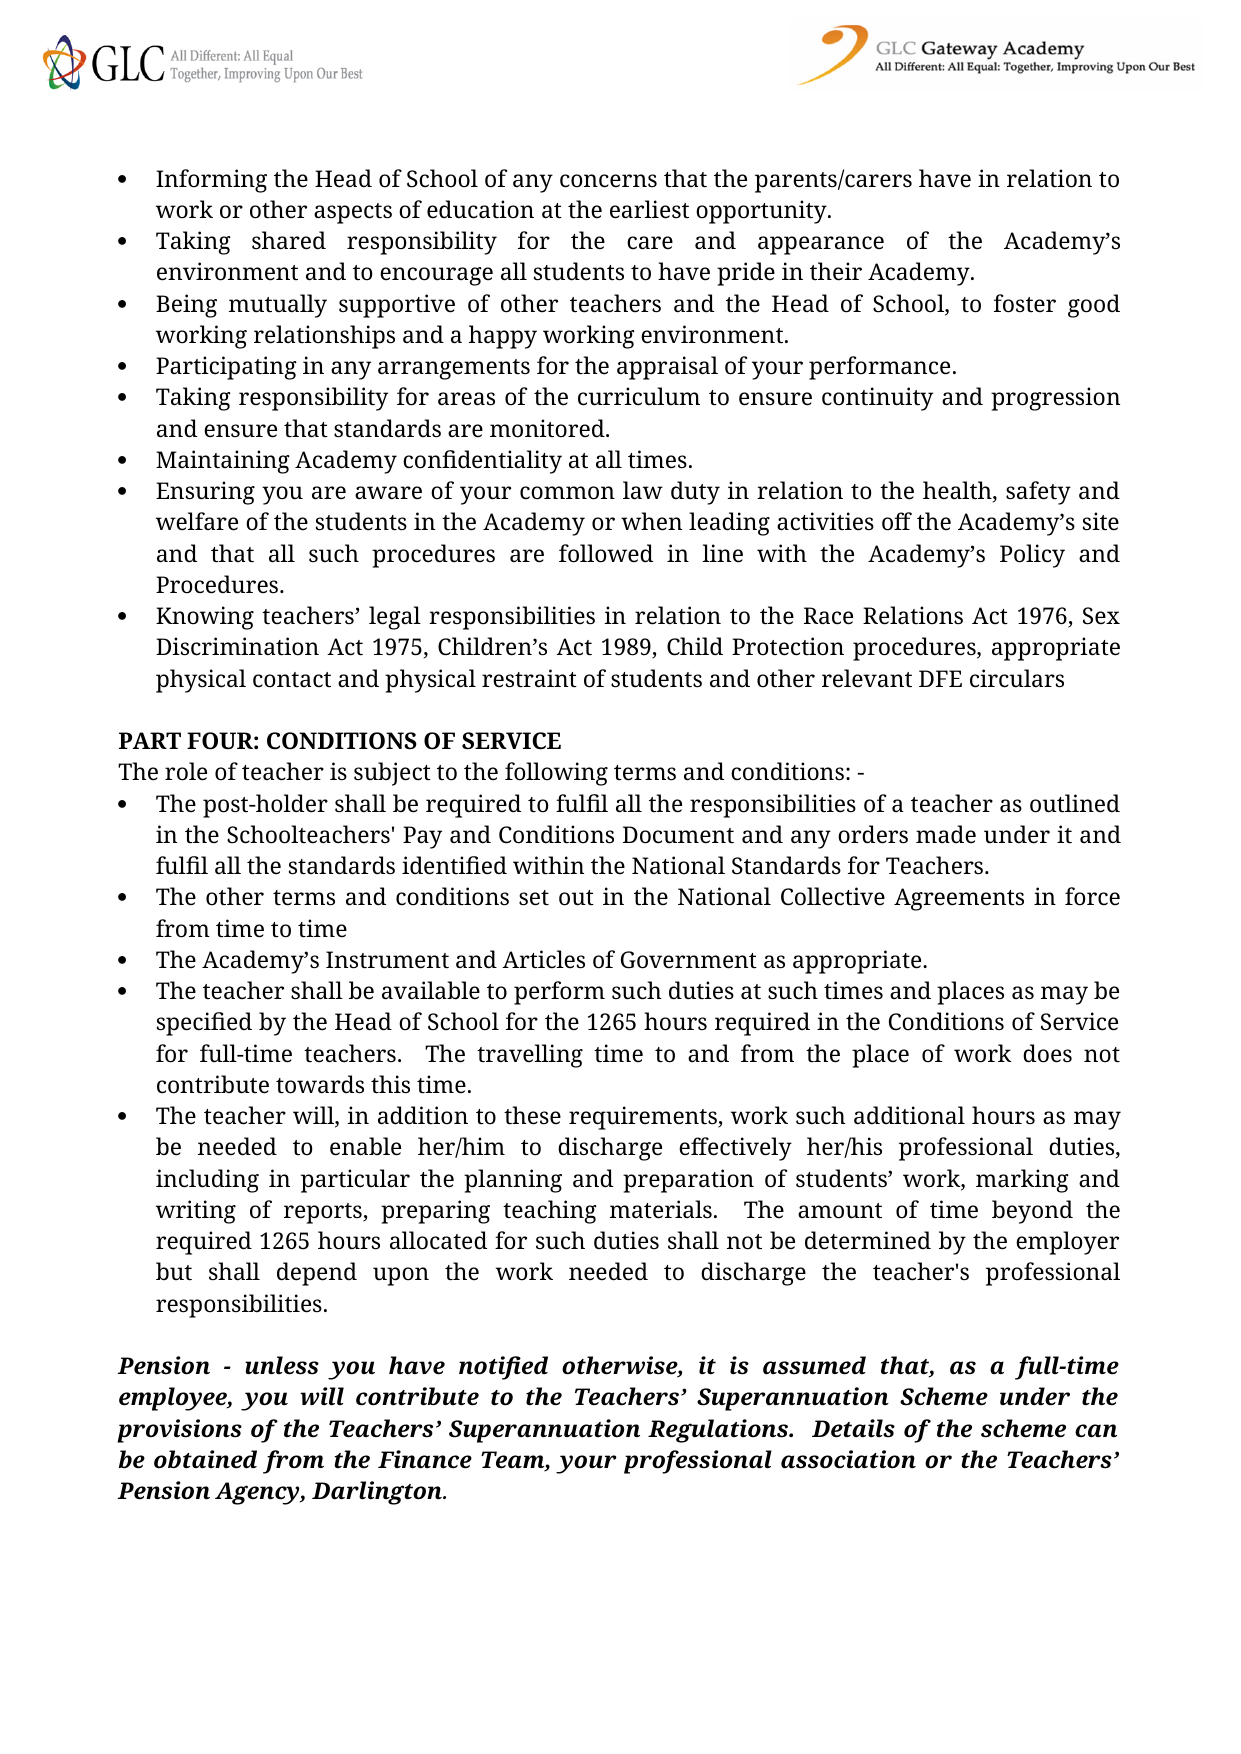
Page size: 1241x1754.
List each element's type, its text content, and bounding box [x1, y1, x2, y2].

list Ensuring you are aware of your common law duty in relation to the health, safety and welfare of the students in the Academy or when leading activities off the Academy’s site and that all such procedures are followed in line with the Academy’s Policy and Procedures. [118, 475, 1122, 600]
list Being mutually supportive of other teachers and the Head of School, to foster good working relationships and a happy working environment. [118, 287, 1122, 350]
list The teacher will, in addition to these requirements, work such additional hours as may be needed to enable her/him to discharge effectively her/his professional duties, including in particular the planning and preparation of students’ work, marking and writing of reports, preparing teaching materials. The amount of time beyond the required 1265 hours allocated for such duties shall not be determined by the employer but shall depend upon the work needed to discharge the teacher's professional responsibilities. [118, 1100, 1122, 1319]
text PART FOUR: CONDITIONS OF SERVICE [118, 725, 1122, 756]
list Knowing teachers’ legal responsibilities in relation to the Race Relations Act 1976, Sex Discrimination Act 1975, Children’s Act 1989, Child Protection procedures, appropriate physical contact and physical restraint of students and other relevant DFE circulars [118, 600, 1122, 694]
text The role of teacher is subject to the following terms and conditions: - [118, 756, 1122, 787]
list Informing the Head of School of any concerns that the parents/carers have in relation to work or other aspects of education at the earliest opportunity. [118, 162, 1122, 225]
list Maintaining Academy confidentiality at all times. [118, 444, 1122, 475]
list Taking responsibility for areas of the curriculum to ensure continuity and progression and ensure that standards are monitored. [118, 381, 1122, 444]
list The Academy’s Instrument and Articles of Government as appropriate. [118, 944, 1122, 975]
list The other terms and conditions set out in the National Collective Agreements in force from time to time [118, 881, 1122, 944]
list Taking shared responsibility for the care and appearance of the Academy’s environment and to encourage all students to have pride in their Academy. [118, 225, 1122, 287]
list The teacher shall be available to perform such duties at such times and places as may be specified by the Head of School for the 1265 hours required in the Conditions of Service for full-time teachers. The travelling time to and from the place of work does not contribute towards this time. [118, 975, 1122, 1100]
text Pension - unless you have notified otherwise, it is assumed that, as a full-time employee, you will contribute to the Teachers’ Superannuation Scheme under the provisions of the Teachers’ Superannuation Regulations. Details of the scheme can be obtained from the Finance Team, your professional association or the Teachers’ Pension Agency, Darlington. [118, 1350, 1122, 1506]
picture [787, 18, 1203, 91]
list Participating in any arrangements for the appraisal of your performance. [118, 350, 1122, 381]
list The post-holder shall be required to fulfil all the responsibilities of a teacher as outlined in the Schoolteachers' Pay and Conditions Document and any orders made under it and fulfil all the standards identified within the National Standards for Teachers. [118, 787, 1122, 881]
picture [35, 35, 365, 91]
